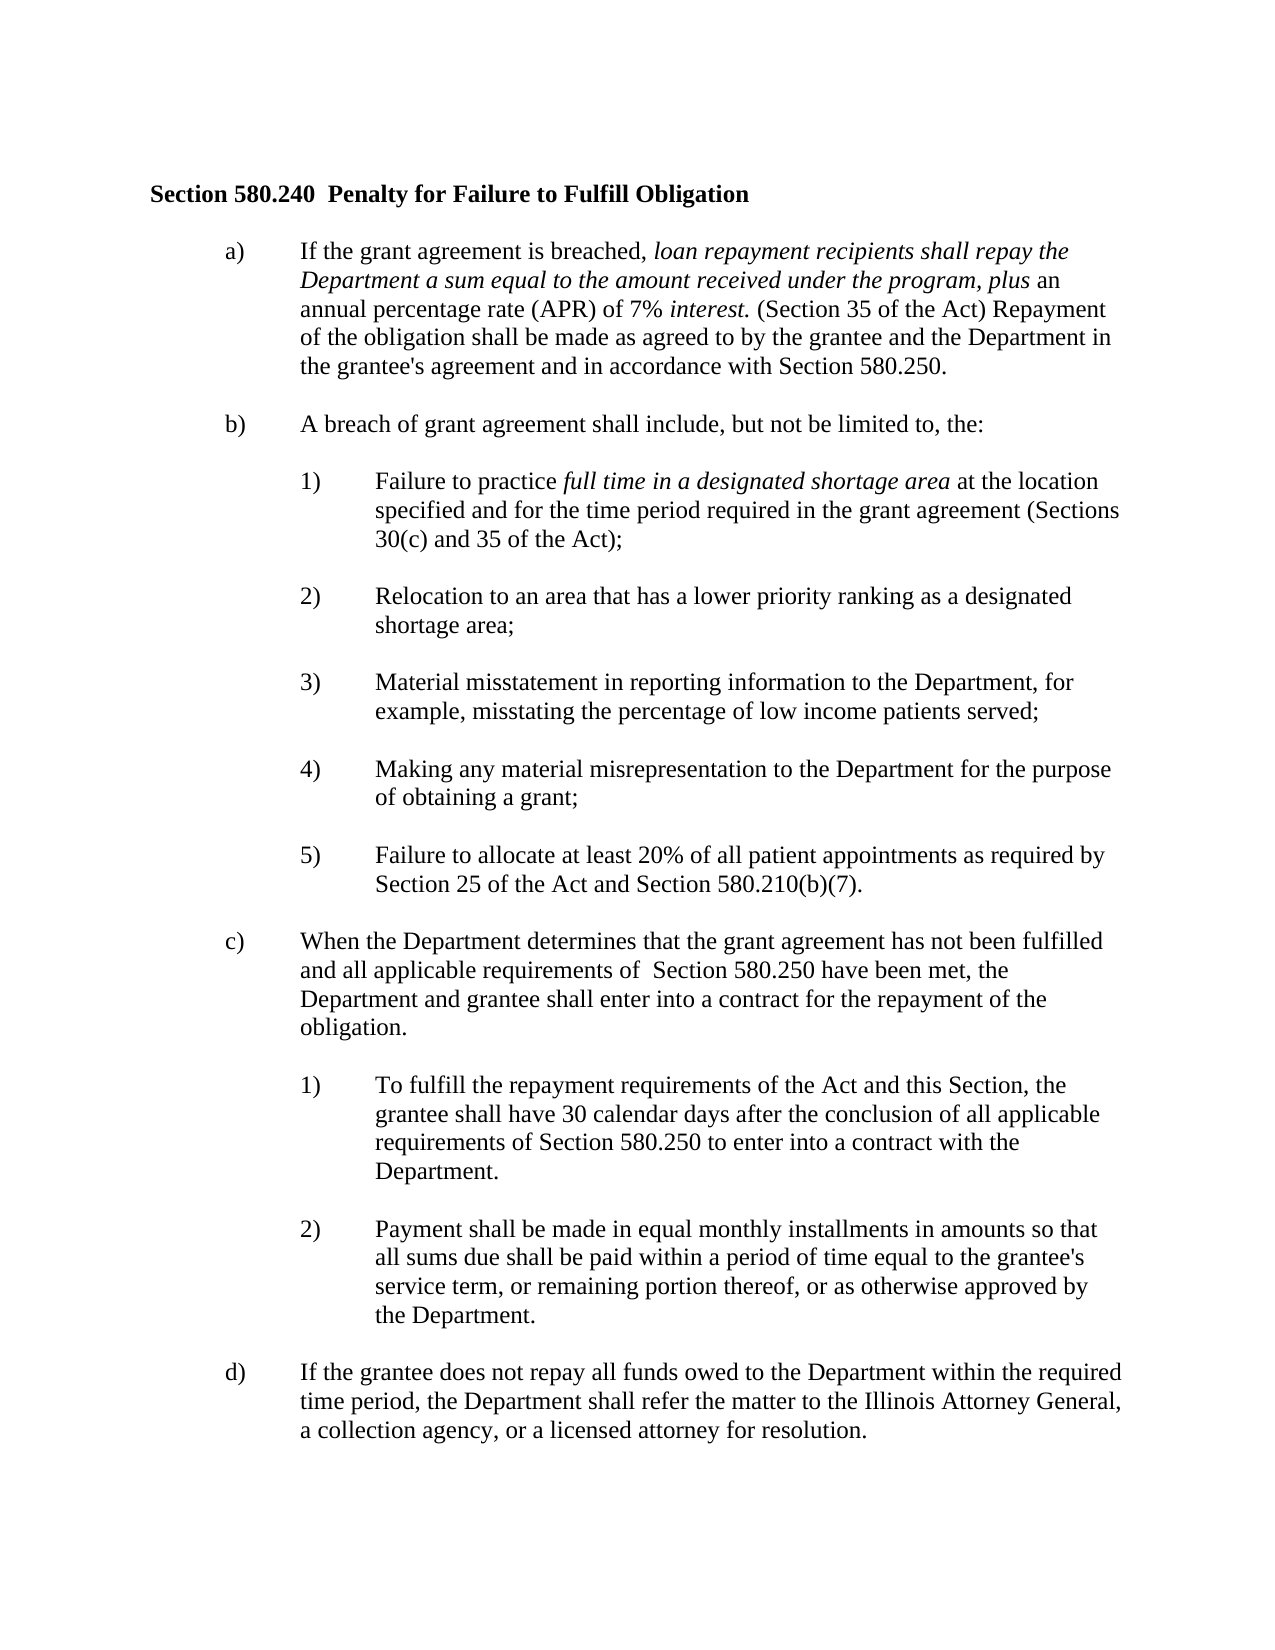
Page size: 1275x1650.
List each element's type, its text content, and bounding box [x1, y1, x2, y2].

text 2) Relocation to an area that has a lower priority ranking as a designated shortage area; [300, 581, 1125, 639]
text Section 580.240 Penalty for Failure to Fulfill Obligation [150, 179, 1125, 207]
text 2) Payment shall be made in equal monthly installments in amounts so that all sums due shall be paid within a period of time equal to the grantee's service term, or remaining portion thereof, or as otherwise approved by the Department. [300, 1214, 1125, 1329]
text 5) Failure to allocate at least 20% of all patient appointments as required by Section 25 of the Act and Section 580.210(b)(7). [300, 840, 1125, 897]
text a) If the grant agreement is breached, loan repayment recipients shall repay the Department a sum equal to the amount received under the program, plus an annual percentage rate (APR) of 7% interest. (Section 35 of the Act) Repayment of the obligation shall be made as agreed to by the grantee and the Department in the grantee's agreement and in accordance with Section 580.250. [225, 236, 1125, 380]
text d) If the grantee does not repay all funds owed to the Department within the required time period, the Department shall refer the matter to the Illinois Attorney General, a collection agency, or a licensed attorney for resolution. [225, 1357, 1125, 1444]
text 1) Failure to practice full time in a designated shortage area at the location specified and for the time period required in the grant agreement (Sections 30(c) and 35 of the Act); [300, 466, 1125, 552]
text 3) Material misstatement in reporting information to the Department, for example, misstating the percentage of low income patients served; [300, 667, 1125, 725]
text c) When the Department determines that the grant agreement has not been fulfilled and all applicable requirements of Section 580.250 have been met, the Department and grantee shall enter into a contract for the repayment of the obligation. [225, 926, 1125, 1041]
text b) A breach of grant agreement shall include, but not be limited to, the: [225, 409, 1125, 437]
text 4) Making any material misrepresentation to the Department for the purpose of obtaining a grant; [300, 754, 1125, 811]
text 1) To fulfill the repayment requirements of the Act and this Section, the grantee shall have 30 calendar days after the conclusion of all applicable requirements of Section 580.250 to enter into a contract with the Department. [300, 1070, 1125, 1185]
